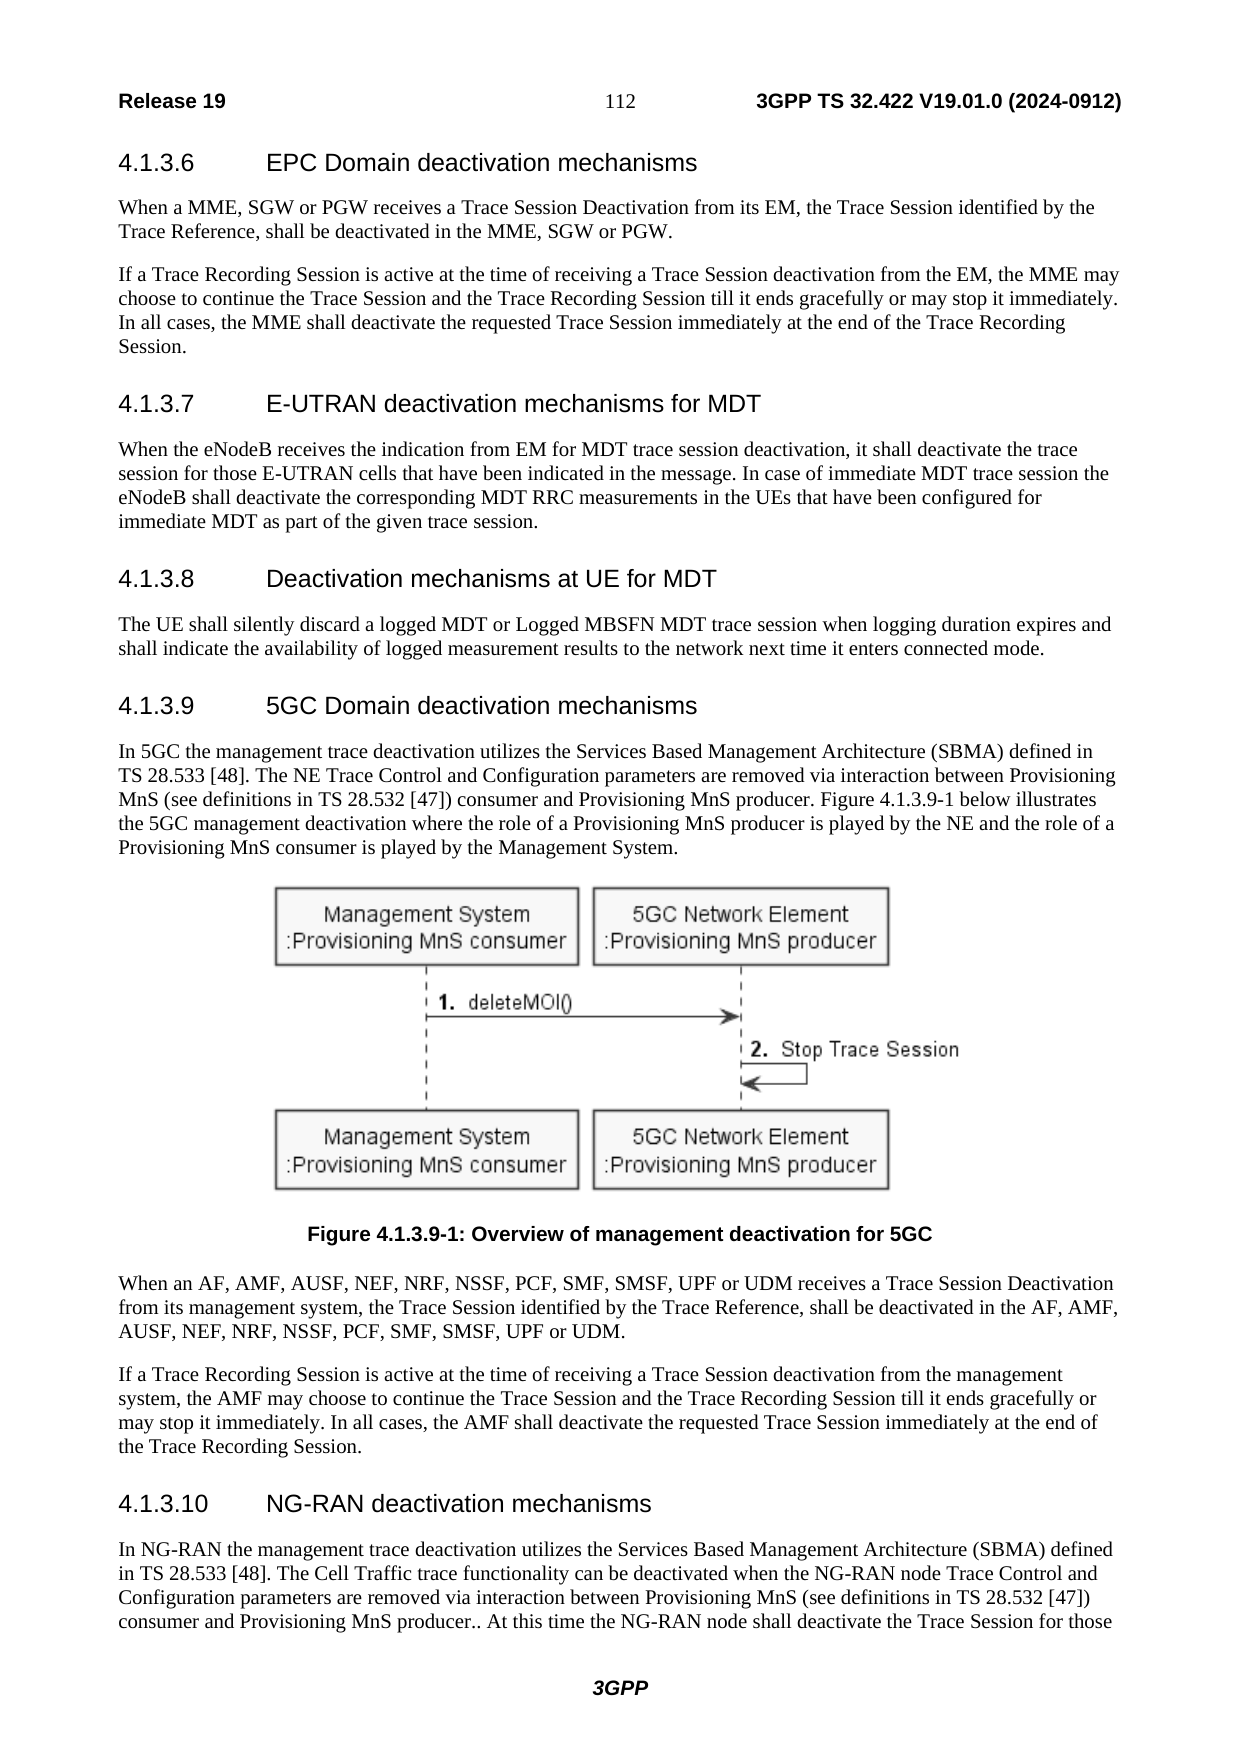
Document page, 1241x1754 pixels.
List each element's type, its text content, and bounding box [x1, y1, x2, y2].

text When a MME, SGW or PGW receives a Trace Session Deactivation from its EM, the Trace Session identified by the Trace Reference, shall be deactivated in the MME, SGW or PGW. [118, 195, 1122, 243]
subtitle 4.1.3.8 Deactivation mechanisms at UE for MDT [118, 564, 1122, 593]
text Figure 4.1.3.9-1: Overview of management deactivation for 5GC [118, 1222, 1122, 1246]
text If a Trace Recording Session is active at the time of receiving a Trace Session deactivation from the EM, the MME may choose to continue the Trace Session and the Trace Recording Session till it ends gracefully or may stop it immediately. In all cases, the MME shall deactivate the requested Trace Session immediately at the end of the Trace Recording Session. [118, 262, 1122, 358]
text If a Trace Recording Session is active at the time of receiving a Trace Session deactivation from the management system, the AMF may choose to continue the Trace Session and the Trace Recording Session till it ends gracefully or may stop it immediately. In all cases, the AMF shall deactivate the requested Trace Session immediately at the end of the Trace Recording Session. [118, 1362, 1122, 1458]
text The UE shall silently discard a logged MDT or Logged MBSFN MDT trace session when logging duration expires and shall indicate the availability of logged measurement results to the network next time it enters connected mode. [118, 612, 1122, 660]
subtitle 4.1.3.10 NG-RAN deactivation mechanisms [118, 1489, 1122, 1518]
picture [263, 883, 977, 1204]
subtitle 4.1.3.6 EPC Domain deactivation mechanisms [118, 147, 1122, 176]
text When an AF, AMF, AUSF, NEF, NRF, NSSF, PCF, SMF, SMSF, UPF or UDM receives a Trace Session Deactivation from its management system, the Trace Session identified by the Trace Reference, shall be deactivated in the AF, AMF, AUSF, NEF, NRF, NSSF, PCF, SMF, SMSF, UPF or UDM. [118, 1271, 1122, 1343]
text When the eNodeB receives the indication from EM for MDT trace session deactivation, it shall deactivate the trace session for those E-UTRAN cells that have been indicated in the message. In case of immediate MDT trace session the eNodeB shall deactivate the corresponding MDT RRC measurements in the UEs that have been configured for immediate MDT as part of the given trace session. [118, 437, 1122, 533]
subtitle 4.1.3.9 5GC Domain deactivation mechanisms [118, 691, 1122, 720]
text In 5GC the management trace deactivation utilizes the Services Based Management Architecture (SBMA) defined in TS 28.533 [48]. The NE Trace Control and Configuration parameters are removed via interaction between Provisioning MnS (see definitions in TS 28.532 [47]) consumer and Provisioning MnS producer. Figure 4.1.3.9-1 below illustrates the 5GC management deactivation where the role of a Provisioning MnS producer is played by the NE and the role of a Provisioning MnS consumer is played by the Management System. [118, 739, 1122, 859]
subtitle 4.1.3.7 E-UTRAN deactivation mechanisms for MDT [118, 389, 1122, 418]
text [118, 1537, 1122, 1633]
